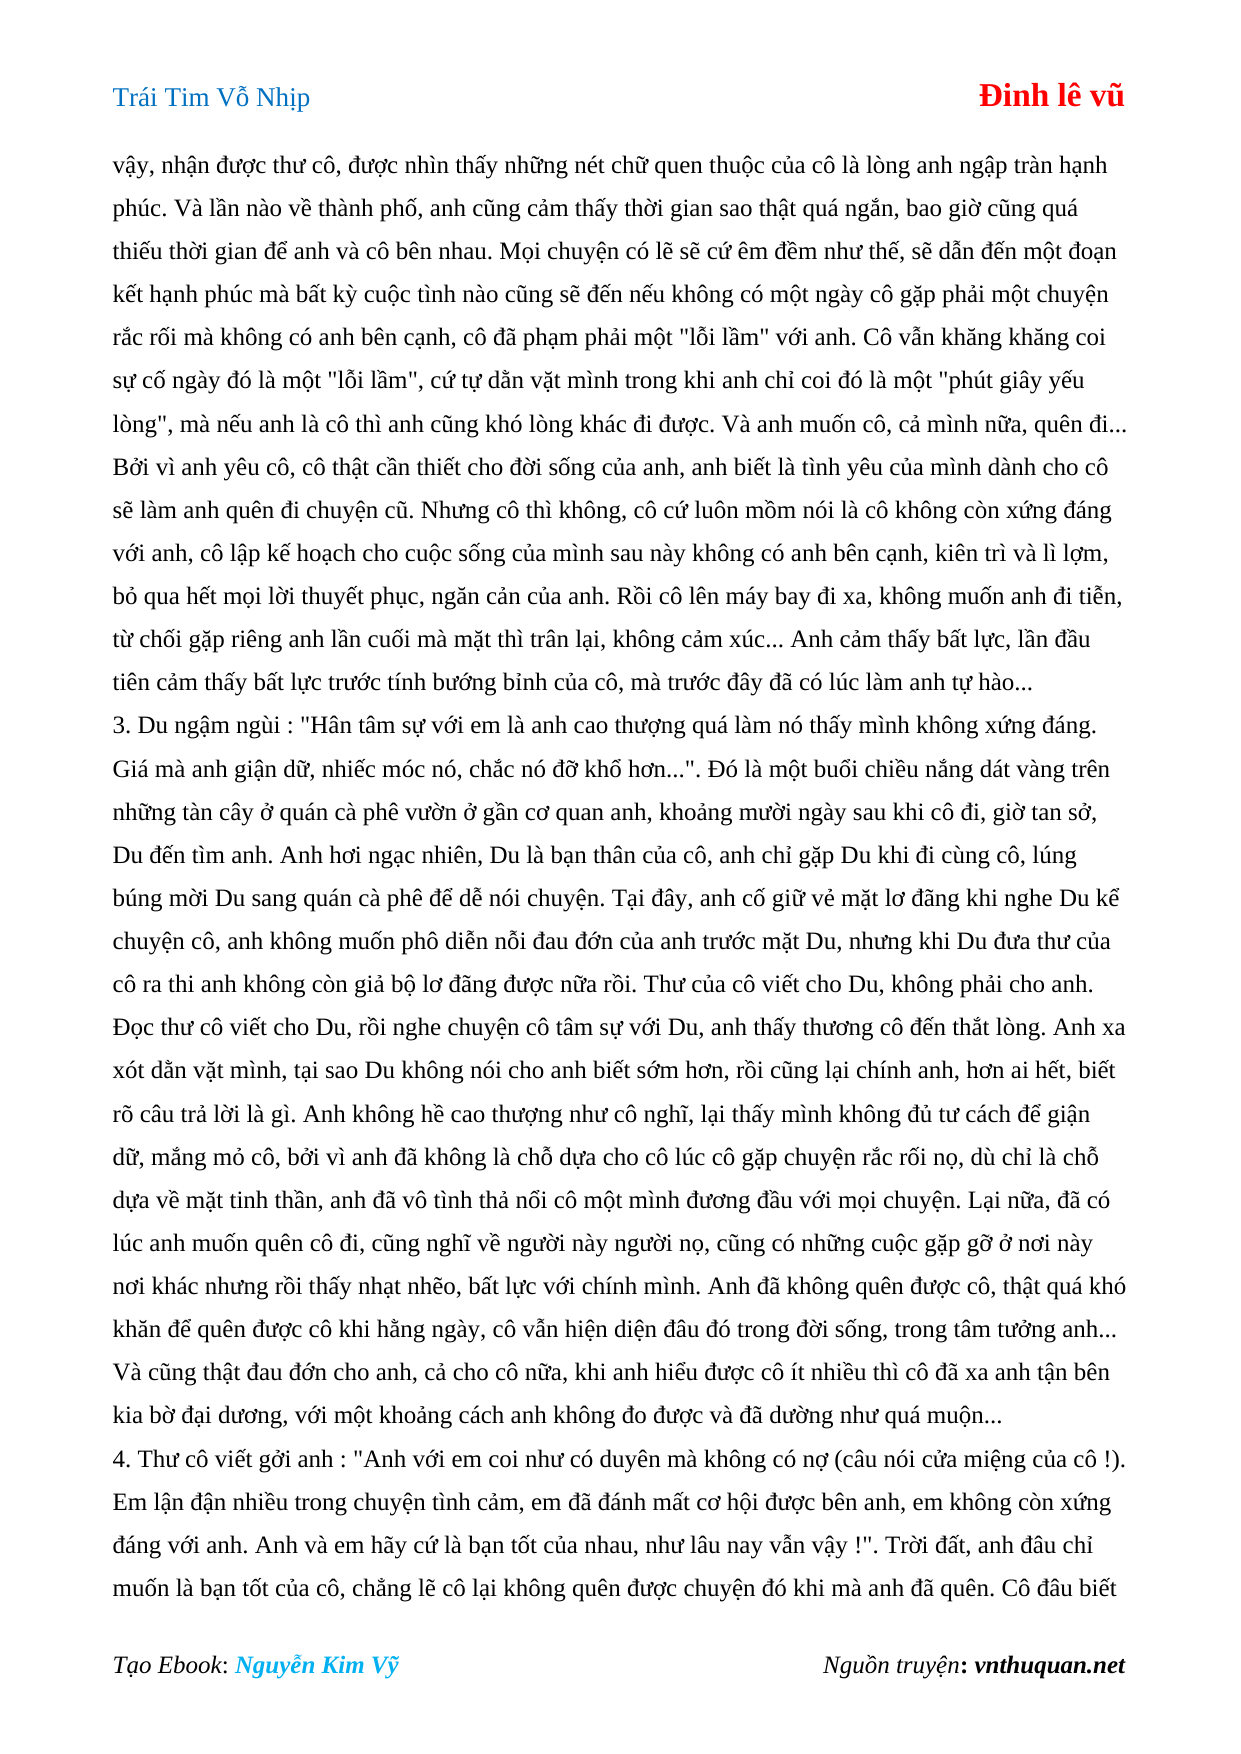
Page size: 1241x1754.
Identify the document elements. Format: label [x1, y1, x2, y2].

text [112, 150, 1128, 1602]
